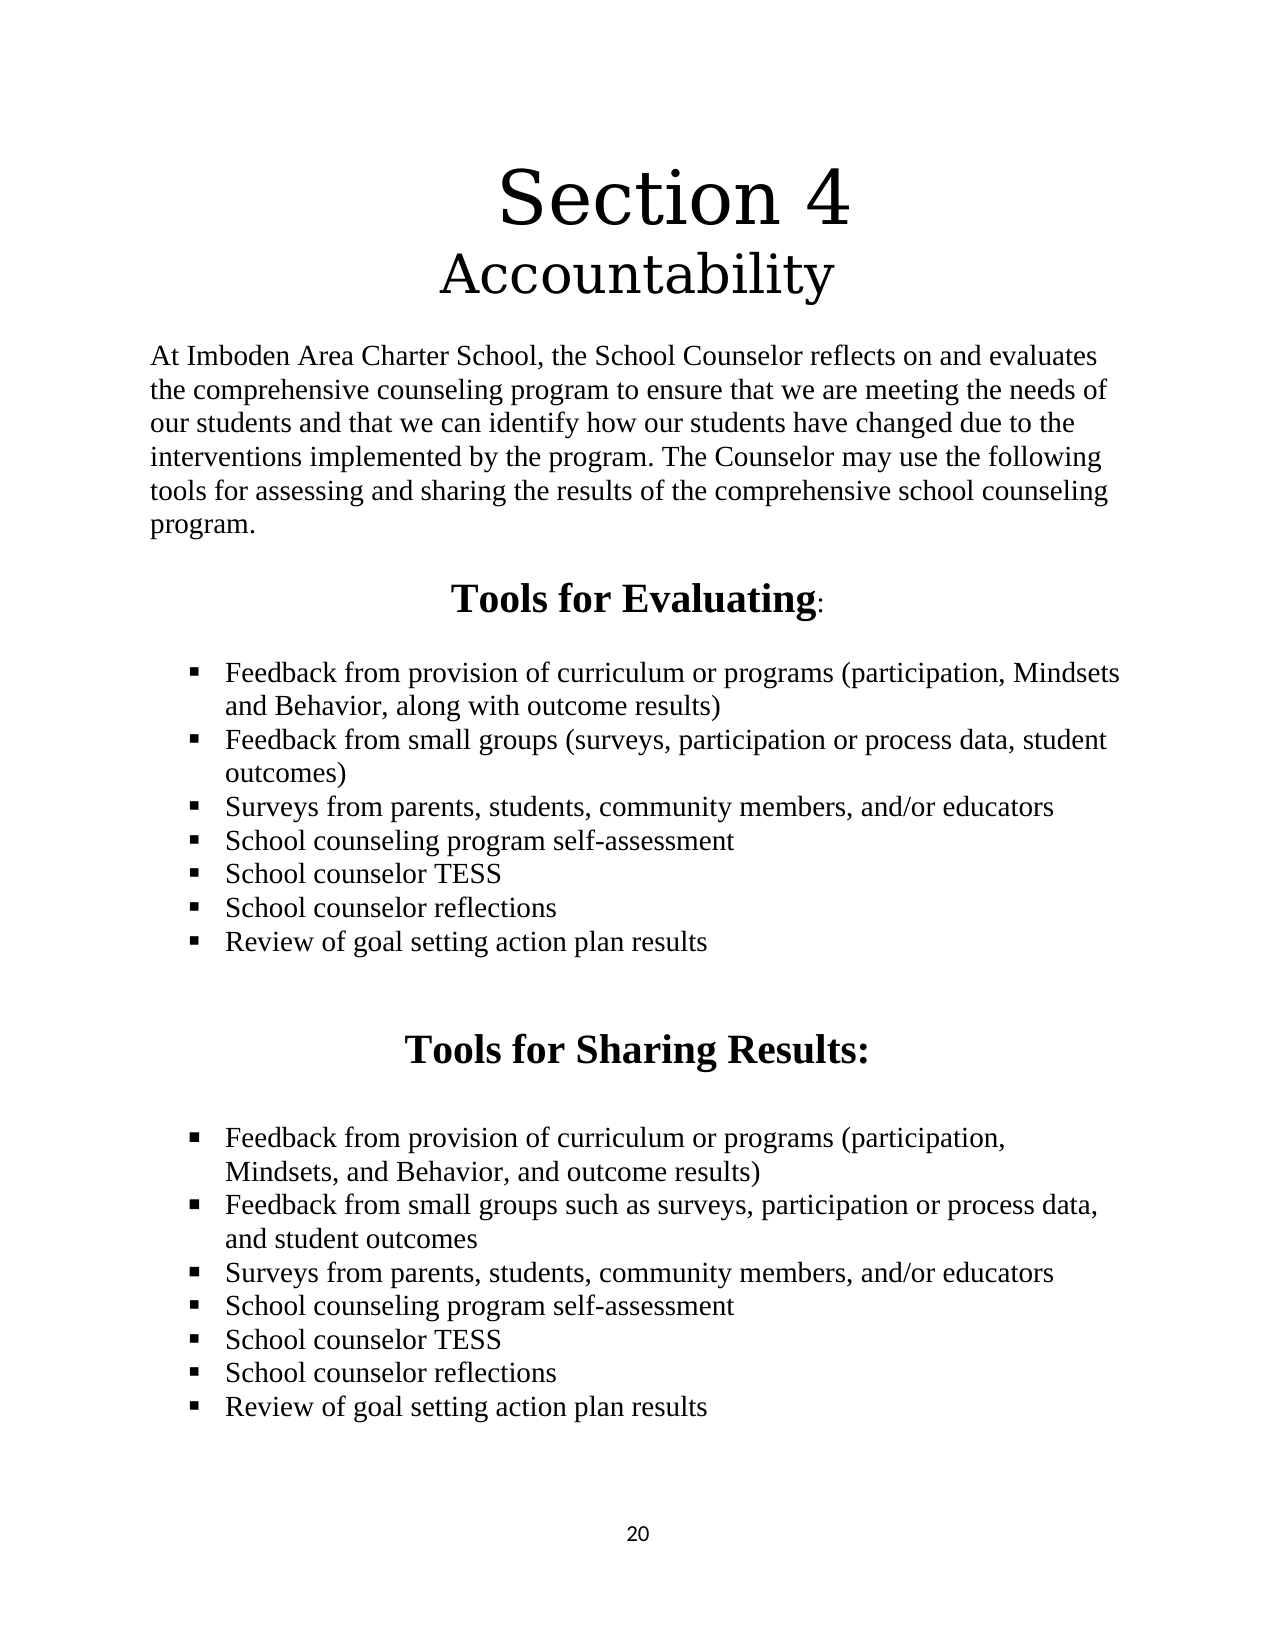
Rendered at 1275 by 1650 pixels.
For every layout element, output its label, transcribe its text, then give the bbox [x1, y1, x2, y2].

list Feedback from provision of curriculum or programs (participation, Mindsets and Behavior, along with outcome results) [187, 655, 1125, 722]
text Tools for Evaluating: [150, 573, 1125, 621]
list Feedback from small groups (surveys, participation or process data, student outcomes) [187, 722, 1125, 789]
list School counselor TESS [187, 1322, 1125, 1356]
list Review of goal setting action plan results [187, 1389, 1125, 1423]
text Tools for Sharing Results: [150, 1024, 1125, 1072]
text Section 4 [225, 150, 1125, 240]
list School counselor TESS [187, 856, 1125, 890]
list School counseling program self-assessment [187, 1288, 1125, 1322]
list Feedback from small groups such as surveys, participation or process data, and student outcomes [187, 1187, 1125, 1255]
list School counselor reflections [187, 1356, 1125, 1389]
list School counseling program self-assessment [187, 823, 1125, 856]
list Surveys from parents, students, community members, and/or educators [187, 789, 1125, 823]
list Review of goal setting action plan results [187, 924, 1125, 957]
text Accountability [150, 240, 1125, 305]
list Feedback from provision of curriculum or programs (participation, Mindsets, and Behavior, and outcome results) [187, 1120, 1125, 1187]
list School counselor reflections [187, 890, 1125, 924]
list Surveys from parents, students, community members, and/or educators [187, 1255, 1125, 1288]
text At Imboden Area Charter School, the School Counselor reflects on and evaluates the comprehensive counseling program to ensure that we are meeting the needs of our students and that we can identify how our students have changed due to the interventions implemented by the program. The Counselor may use the following tools for assessing and sharing the results of the comprehensive school counseling program. [150, 338, 1125, 540]
